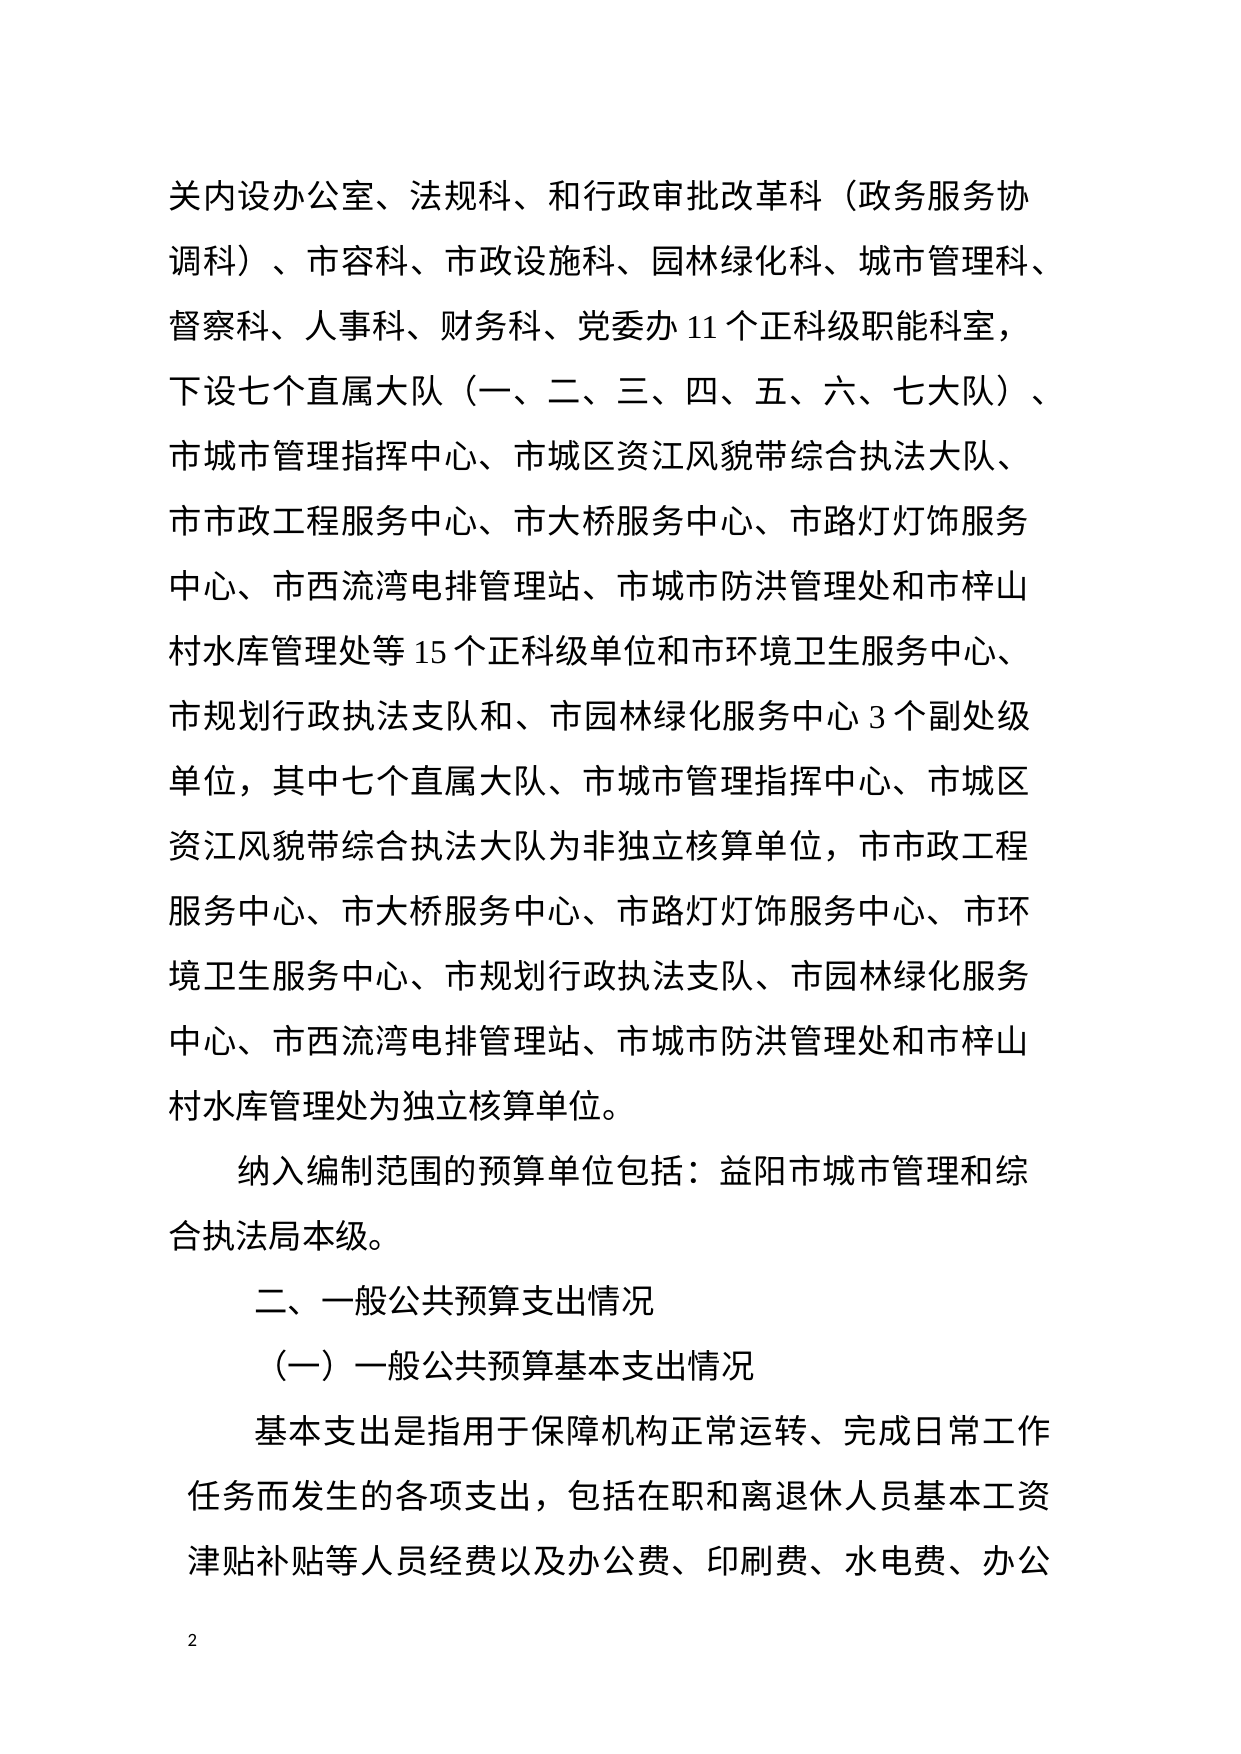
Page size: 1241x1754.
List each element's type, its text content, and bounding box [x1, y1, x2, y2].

list 一般公共预算基本支出情况 [187, 1332, 1053, 1397]
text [169, 162, 1031, 1137]
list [187, 1397, 1053, 1592]
list 二、一般公共预算支出情况 [187, 1267, 1053, 1332]
text 纳入编制范围的预算单位包括：益阳市城市管理和综合执法局本级。 [169, 1137, 1031, 1267]
